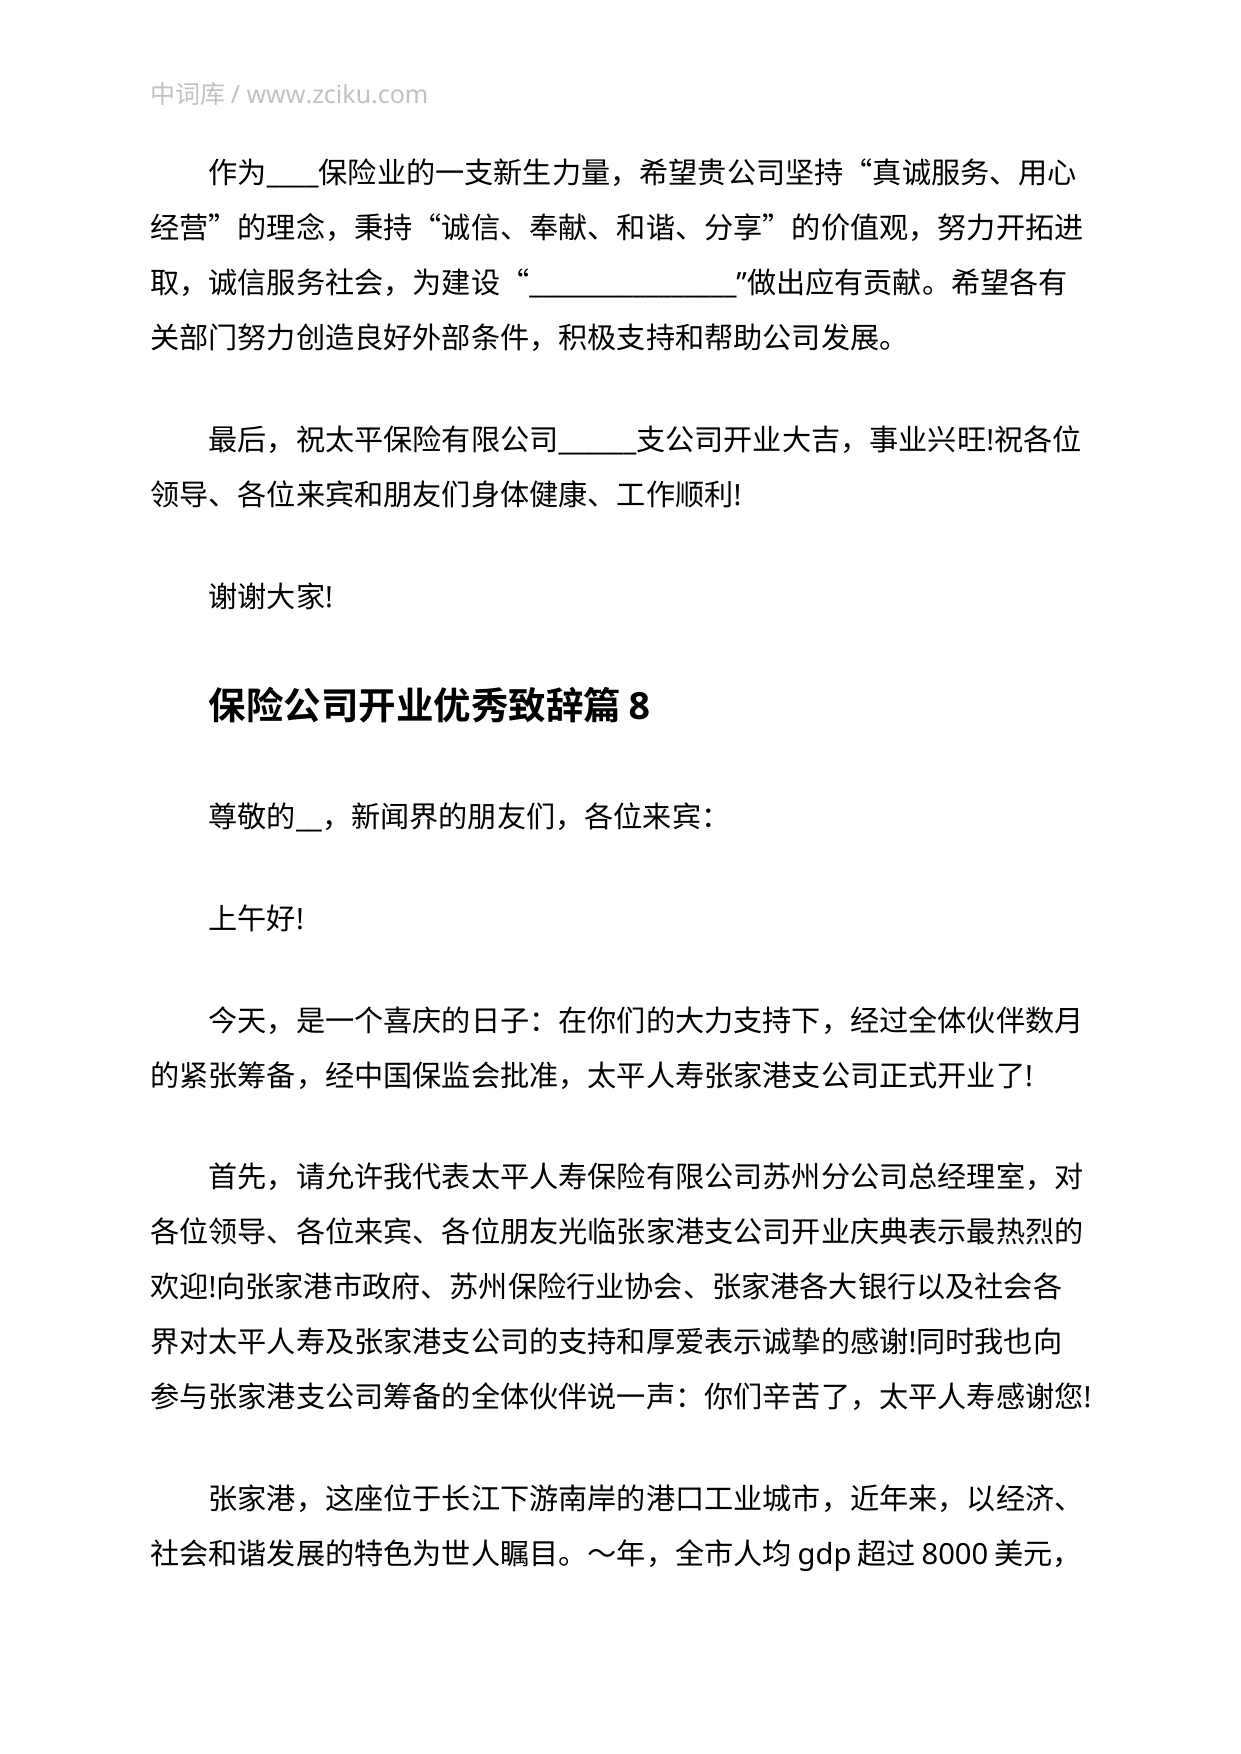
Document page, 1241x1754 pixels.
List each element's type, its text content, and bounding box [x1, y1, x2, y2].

text 今天，是一个喜庆的日子：在你们的大力支持下，经过全体伙伴数月的紧张筹备，经中国保监会批准，太平人寿张家港支公司正式开业了! [150, 997, 1090, 1094]
text 最后，祝太平保险有限公司______支公司开业大吉，事业兴旺!祝各位领导、各位来宾和朋友们身体健康、工作顺利! [150, 417, 1090, 514]
text 保险公司开业优秀致辞篇8 [150, 676, 1090, 730]
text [150, 1476, 1090, 1573]
text 作为____保险业的一支新生力量，希望贵公司坚持“真诚服务、用心经营”的理念，秉持“诚信、奉献、和谐、分享”的价值观，努力开拓进取，诚信服务社会，为建设“________________”做出应有贡献。希望各有关部门努力创造良好外部条件，积极支持和帮助公司发展。 [150, 150, 1090, 357]
text 谢谢大家! [150, 574, 1090, 616]
text 上午好! [150, 895, 1090, 938]
text 尊敬的__，新闻界的朋友们，各位来宾： [150, 793, 1090, 836]
text 首先，请允许我代表太平人寿保险有限公司苏州分公司总经理室，对各位领导、各位来宾、各位朋友光临张家港支公司开业庆典表示最热烈的欢迎!向张家港市政府、苏州保险行业协会、张家港各大银行以及社会各界对太平人寿及张家港支公司的支持和厚爱表示诚挚的感谢!同时我也向参与张家港支公司筹备的全体伙伴说一声：你们辛苦了，太平人寿感谢您! [150, 1154, 1090, 1416]
